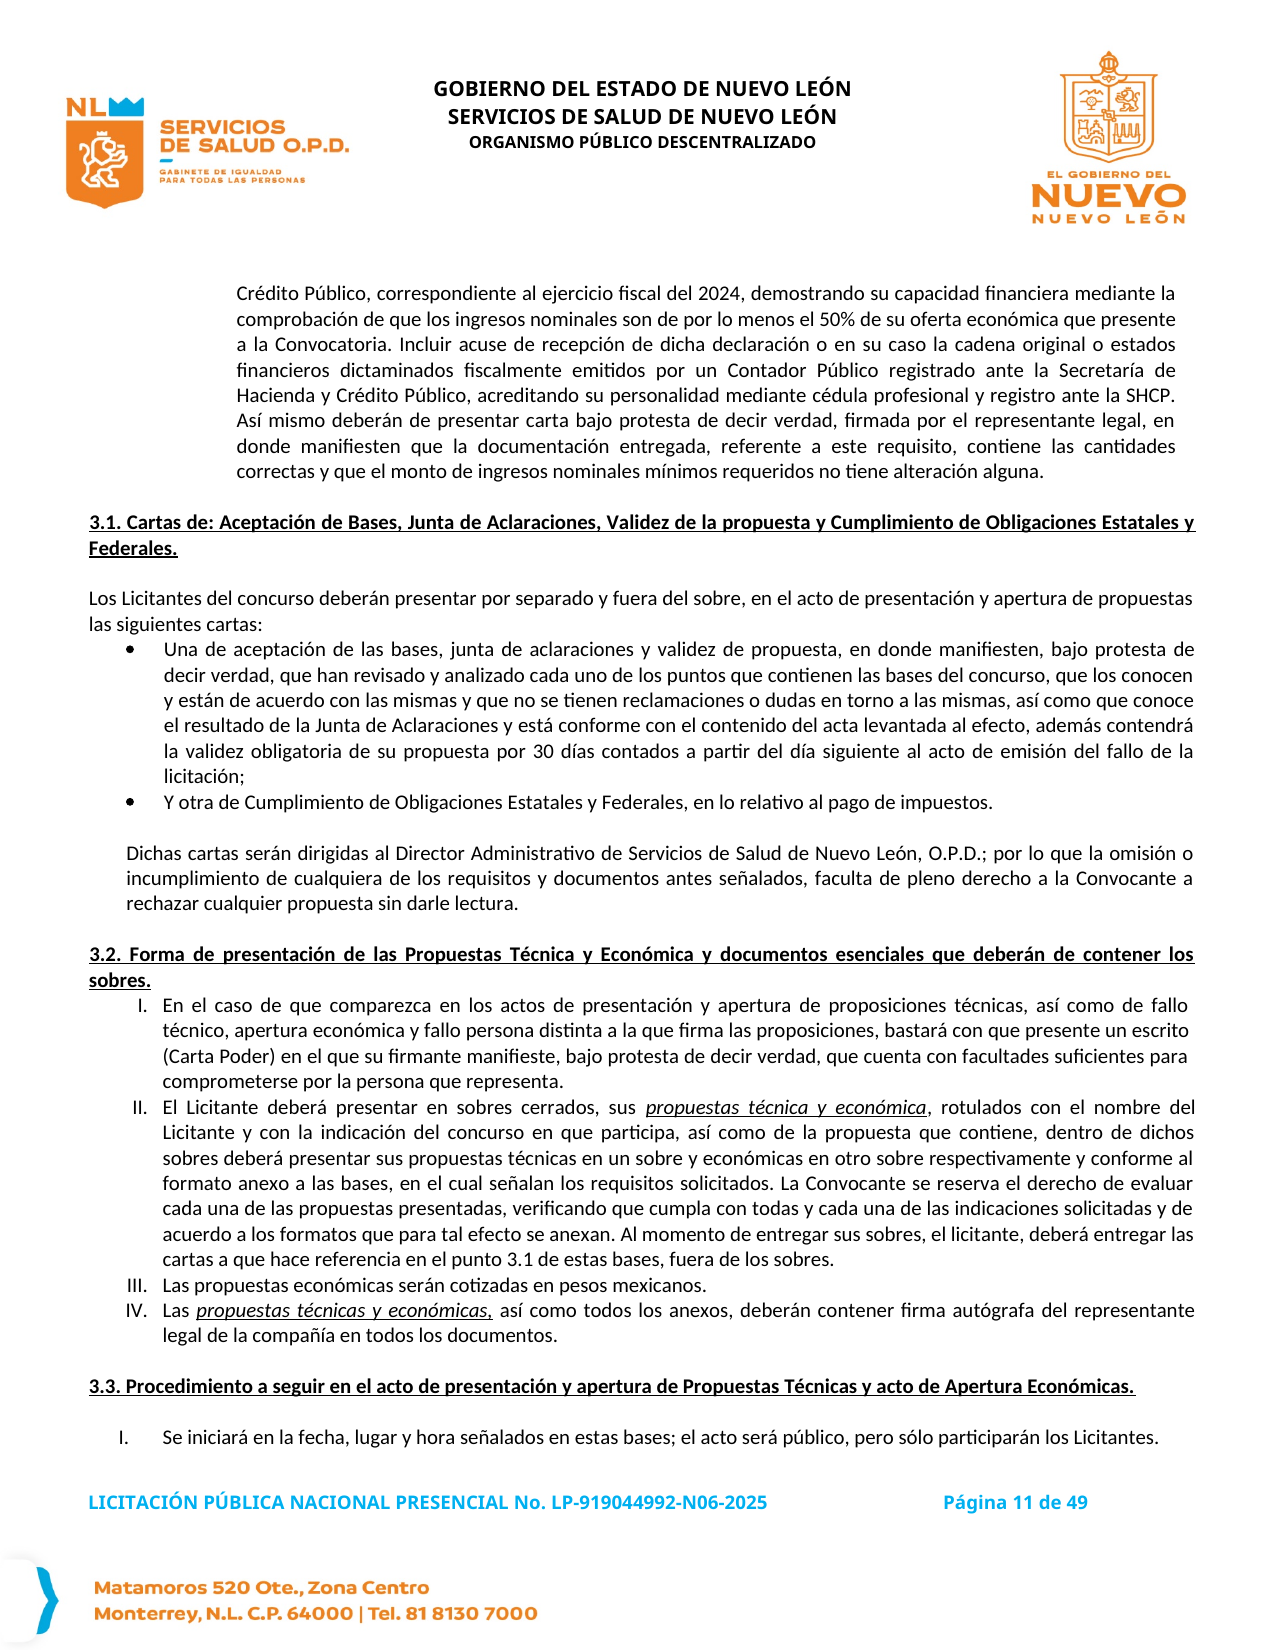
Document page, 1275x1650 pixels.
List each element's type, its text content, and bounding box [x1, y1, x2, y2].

text 3.1. Cartas de: Aceptación de Bases, Junta de Aclaraciones, Validez de la propuesta y Cumplimiento de Obligaciones Estatales y Federales. [89, 509, 1196, 531]
list En el caso de que comparezca en los actos de presentación y apertura de proposiciones técnicas, así como de fallo técnico, apertura económica y fallo persona distinta a la que firma las proposiciones, bastará con que presente un escrito (Carta Poder) en el que su firmante manifieste, bajo protesta de decir verdad, que cuenta con facultades suficientes para comprometerse por la persona que representa. [148, 992, 1191, 1094]
list Las propuestas técnicas y económicas, así como todos los anexos, deberán contener firma autógrafa del representante legal de la compañía en todos los documentos. [148, 1297, 1196, 1348]
picture [38, 70, 372, 226]
list El Licitante deberá presentar en sobres cerrados, sus propuestas técnica y económica, rotulados con el nombre del Licitante y con la indicación del concurso en que participa, así como de la propuesta que contiene, dentro de dichos sobres deberá presentar sus propuestas técnicas en un sobre y económicas en otro sobre respectivamente y conforme al formato anexo a las bases, en el cual señalan los requisitos solicitados. La Convocante se reserva el derecho de evaluar cada una de las propuestas presentadas, verificando que cumpla con todas y cada una de las indicaciones solicitadas y de acuerdo a los formatos que para tal efecto se anexan. Al momento de entregar sus sobres, el licitante, deberá entregar las cartas a que hace referencia en el punto 3.1 de estas bases, fuera de los sobres. [148, 1094, 1196, 1272]
list Dichas cartas serán dirigidas al Director Administrativo de Servicios de Salud de Nuevo León, O.P.D.; por lo que la omisión o incumplimiento de cualquiera de los requisitos y documentos antes señalados, faculta de pleno derecho a la Convocante a rechazar cualquier propuesta sin darle lectura. [126, 840, 1196, 916]
list Se iniciará en la fecha, lugar y hora señalados en estas bases; el acto será público, pero sólo participarán los Licitantes. [118, 1424, 1196, 1450]
list Una de aceptación de las bases, junta de aclaraciones y validez de propuesta, en donde manifiesten, bajo protesta de decir verdad, que han revisado y analizado cada uno de los puntos que contienen las bases del concurso, que los conocen y están de acuerdo con las mismas y que no se tienen reclamaciones o dudas en torno a las mismas, así como que conoce el resultado de la Junta de Aclaraciones y está conforme con el contenido del acta levantada al efecto, además contendrá la validez obligatoria de su propuesta por 30 días contados a partir del día siguiente al acto de emisión del fallo de la licitación; [126, 636, 1196, 789]
list Y otra de Cumplimiento de Obligaciones Estatales y Federales, en lo relativo al pago de impuestos. [126, 789, 1196, 814]
picture [1019, 39, 1204, 251]
text 3.3. Procedimiento a seguir en el acto de presentación y apertura de Propuestas Técnicas y acto de Apertura Económicas. [89, 1373, 1196, 1399]
picture [0, 1528, 549, 1650]
text 3.2. Forma de presentación de las Propuestas Técnica y Económica y documentos esenciales que deberán de contener los sobres. [89, 941, 1196, 992]
text 3.1. Cartas de: Aceptación de Bases, Junta de Aclaraciones, Validez de la propuesta y Cumplimiento de Obligaciones Estatales y Federales. [89, 532, 1196, 560]
list Las propuestas económicas serán cotizadas en pesos mexicanos. [148, 1272, 1196, 1297]
text Los Licitantes del concurso deberán presentar por separado y fuera del sobre, en el acto de presentación y apertura de propuestas las siguientes cartas: [89, 586, 1196, 636]
